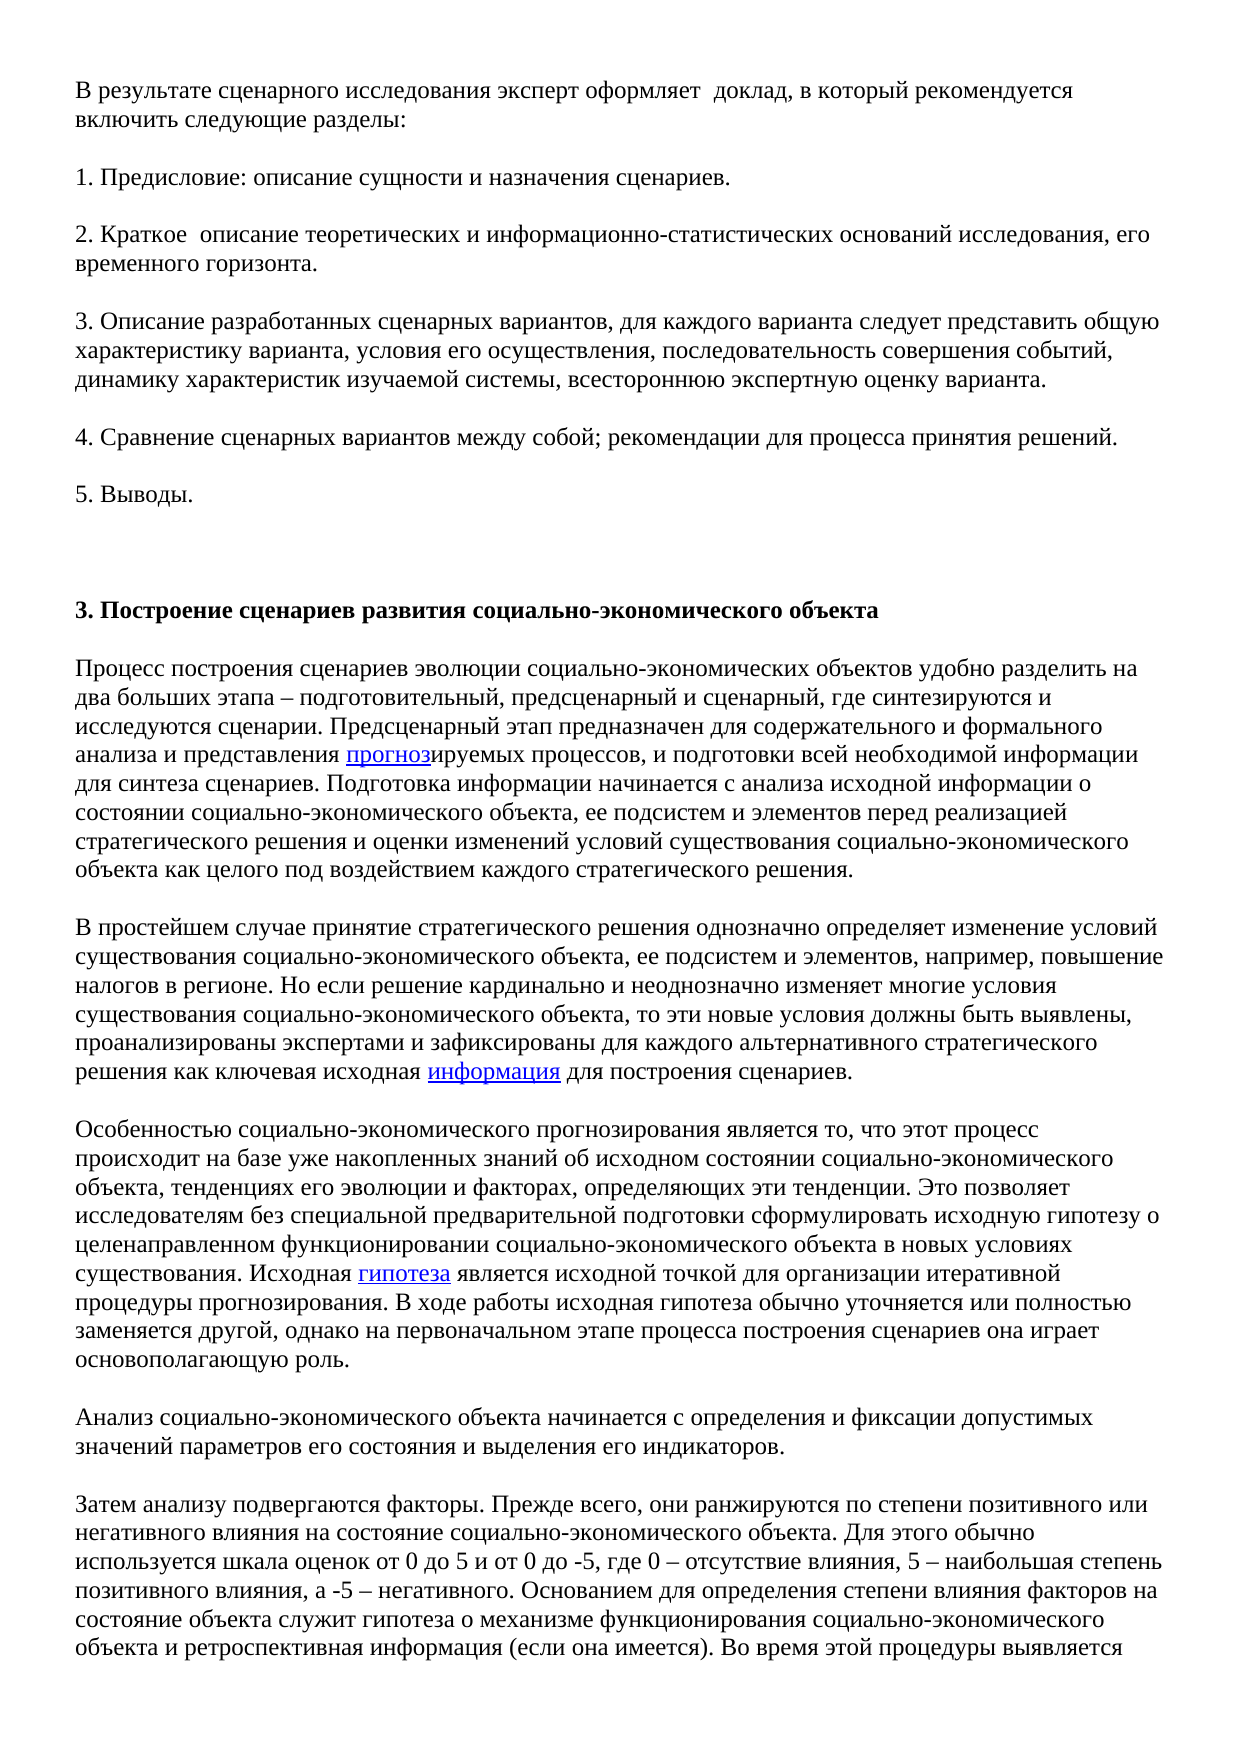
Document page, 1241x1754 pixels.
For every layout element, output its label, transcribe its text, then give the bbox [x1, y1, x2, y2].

text 3. Описание разработанных сценарных вариантов, для каждого варианта следует представить общую характеристику варианта, условия его осуществления, последовательность совершения событий, динамику характеристик изучаемой системы, всестороннюю экспертную оценку варианта. [75, 306, 1165, 392]
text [75, 1489, 1165, 1661]
text В простейшем случае принятие стратегического решения однозначно определяет изменение условий существования социально-экономического объекта, ее подсистем и элементов, например, повышение налогов в регионе. Но если решение кардинально и неоднозначно изменяет многие условия существования социально-экономического объекта, то эти новые условия должны быть выявлены, проанализированы экспертами и зафиксированы для каждого альтернативного стратегического решения как ключевая исходная информация для построения сценариев. [75, 912, 1165, 1085]
text Особенностью социально-экономического прогнозирования является то, что этот процесс происходит на базе уже накопленных знаний об исходном состоянии социально-экономического объекта, тенденциях его эволюции и факторах, определяющих эти тенденции. Это позволяет исследователям без специальной предварительной подготовки сформулировать исходную гипотезу о целенаправленном функционировании социально-экономического объекта в новых условиях существования. Исходная гипотеза является исходной точкой для организации итеративной процедуры прогнозирования. В ходе работы исходная гипотеза обычно уточняется или полностью заменяется другой, однако на первоначальном этапе процесса построения сценариев она играет основополагающую роль. [75, 1114, 1165, 1373]
text 1. Предисловие: описание сущности и назначения сценариев. [75, 162, 1165, 190]
text В результате сценарного исследования эксперт оформляет доклад, в который рекомендуется включить следующие разделы: [75, 75, 1165, 132]
text 2. Краткое описание теоретических и информационно-статистических оснований исследования, его временного горизонта. [75, 219, 1165, 277]
subtitle 3. Построение сценариев развития социально-экономического объекта [75, 595, 1165, 624]
text 5. Выводы. [75, 479, 1165, 508]
text Процесс построения сценариев эволюции социально-экономических объектов удобно разделить на два больших этапа – подготовительный, предсценарный и сценарный, где синтезируются и исследуются сценарии. Предсценарный этап предназначен для содержательного и формального анализа и представления прогнозируемых процессов, и подготовки всей необходимой информации для синтеза сценариев. Подготовка информации начинается с анализа исходной информации о состоянии социально-экономического объекта, ее подсистем и элементов перед реализацией стратегического решения и оценки изменений условий существования социально-экономического объекта как целого под воздействием каждого стратегического решения. [75, 653, 1165, 883]
text Анализ социально-экономического объекта начинается с определения и фиксации допустимых значений параметров его состояния и выделения его индикаторов. [75, 1402, 1165, 1459]
text 4. Сравнение сценарных вариантов между собой; рекомендации для процесса принятия решений. [75, 422, 1165, 450]
